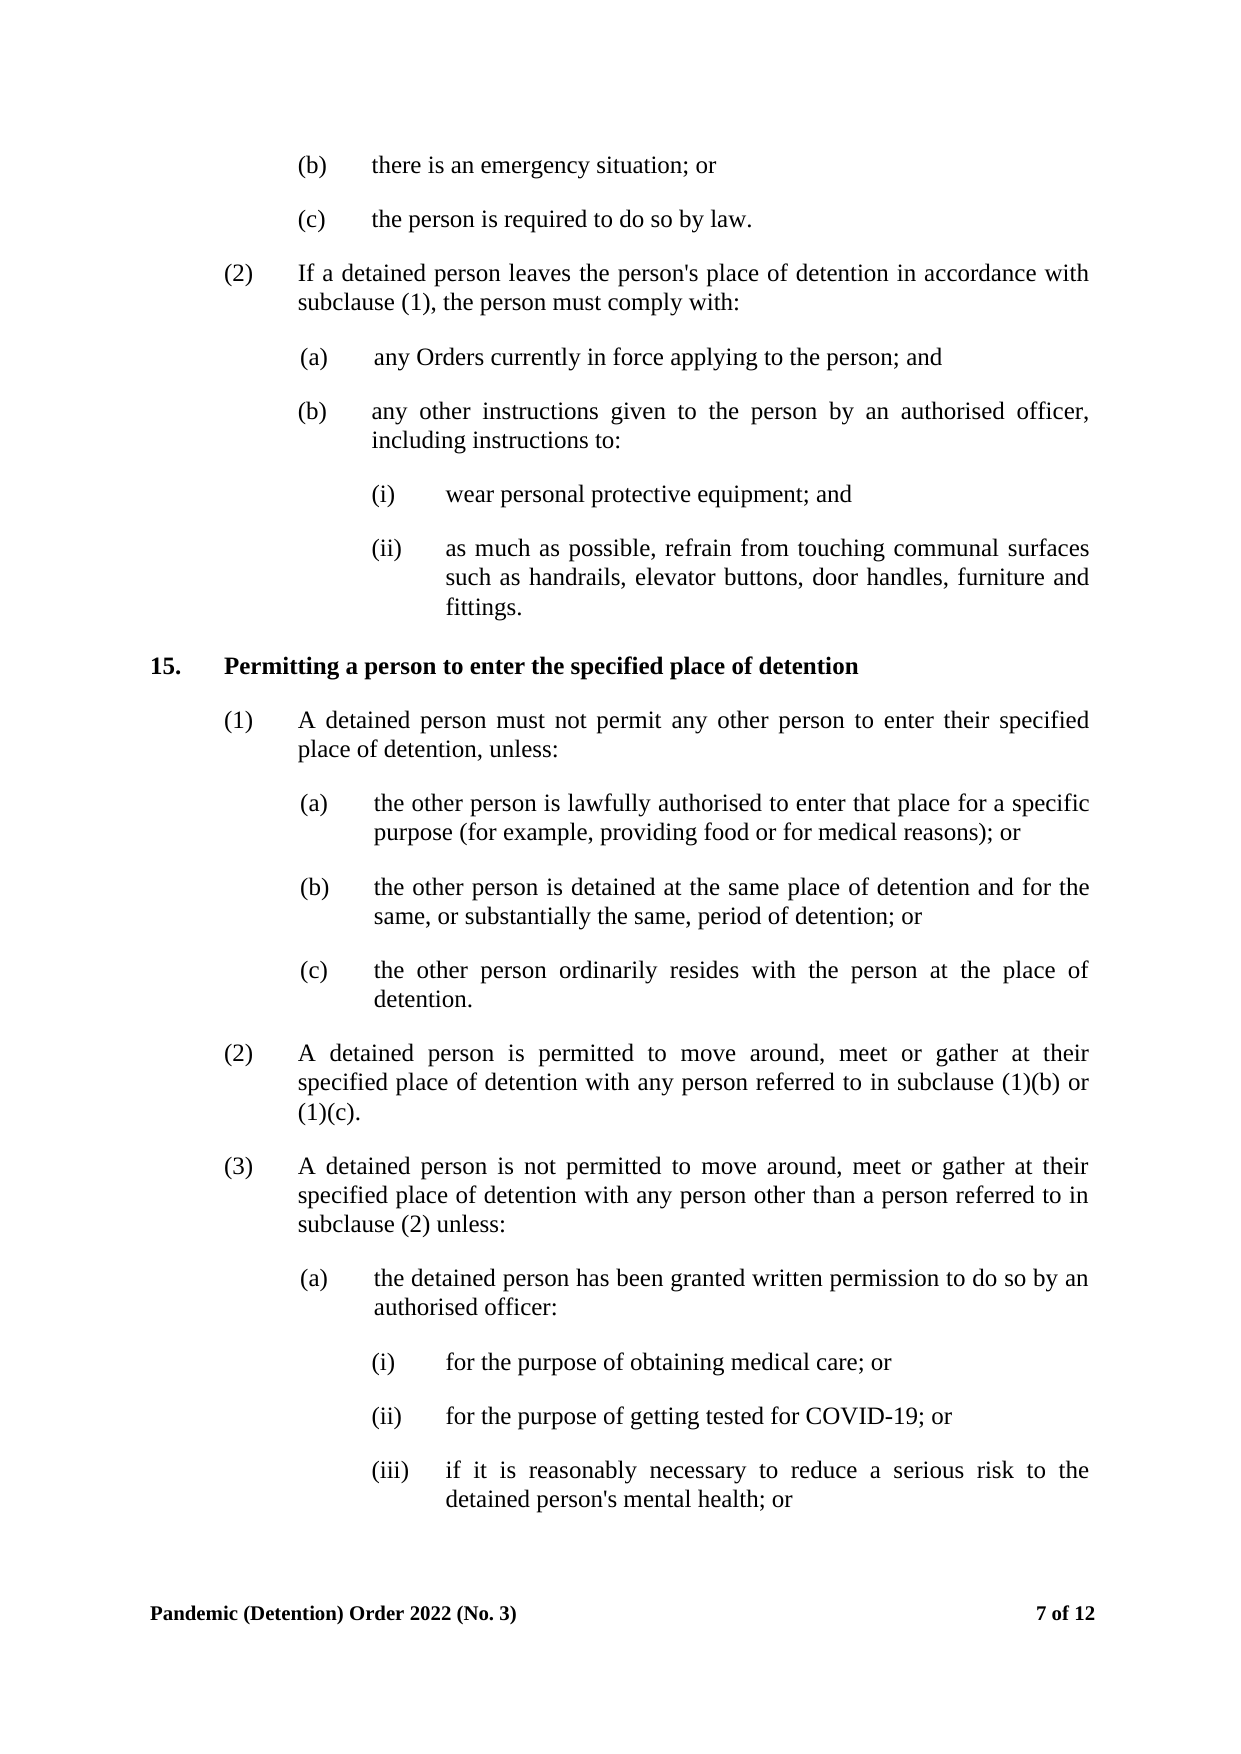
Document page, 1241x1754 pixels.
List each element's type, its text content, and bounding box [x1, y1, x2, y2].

subtitle as much as possible, refrain from touching communal surfaces such as handrails, elevator buttons, door handles, furniture and fittings. [371, 533, 1090, 621]
subtitle any other instructions given to the person by an authorised officer, including instructions to: [298, 396, 1090, 454]
subtitle A detained person is permitted to move around, meet or gather at their specified place of detention with any person referred to in subclause (1)(b) or (1)(c). [224, 1038, 1090, 1126]
subtitle the other person is lawfully authorised to enter that place for a specific purpose (for example, providing food or for medical reasons); or [300, 788, 1090, 847]
subtitle the person is required to do so by law. [298, 204, 1090, 233]
subtitle for the purpose of getting tested for COVID-19; or [371, 1401, 1090, 1430]
subtitle the detained person has been granted written permission to do so by an authorised officer: [300, 1263, 1090, 1322]
subtitle A detained person must not permit any other person to enter their specified place of detention, unless: [224, 705, 1090, 763]
subtitle wear personal protective equipment; and [371, 479, 1090, 508]
subtitle If a detained person leaves the person's place of detention in accordance with subclause (1), the person must comply with: [224, 258, 1090, 317]
subtitle if it is reasonably necessary to reduce a serious risk to the detained person's mental health; or [371, 1455, 1090, 1513]
subtitle Permitting a person to enter the specified place of detention [150, 651, 1090, 680]
subtitle any Orders currently in force applying to the person; and [300, 342, 1090, 371]
subtitle the other person is detained at the same place of detention and for the same, or substantially the same, period of detention; or [300, 872, 1090, 930]
subtitle the other person ordinarily resides with the person at the place of detention. [300, 955, 1090, 1013]
subtitle A detained person is not permitted to move around, meet or gather at their specified place of detention with any person other than a person referred to in subclause (2) unless: [224, 1151, 1090, 1238]
subtitle for the purpose of obtaining medical care; or [371, 1347, 1090, 1376]
subtitle there is an emergency situation; or [298, 150, 1090, 179]
